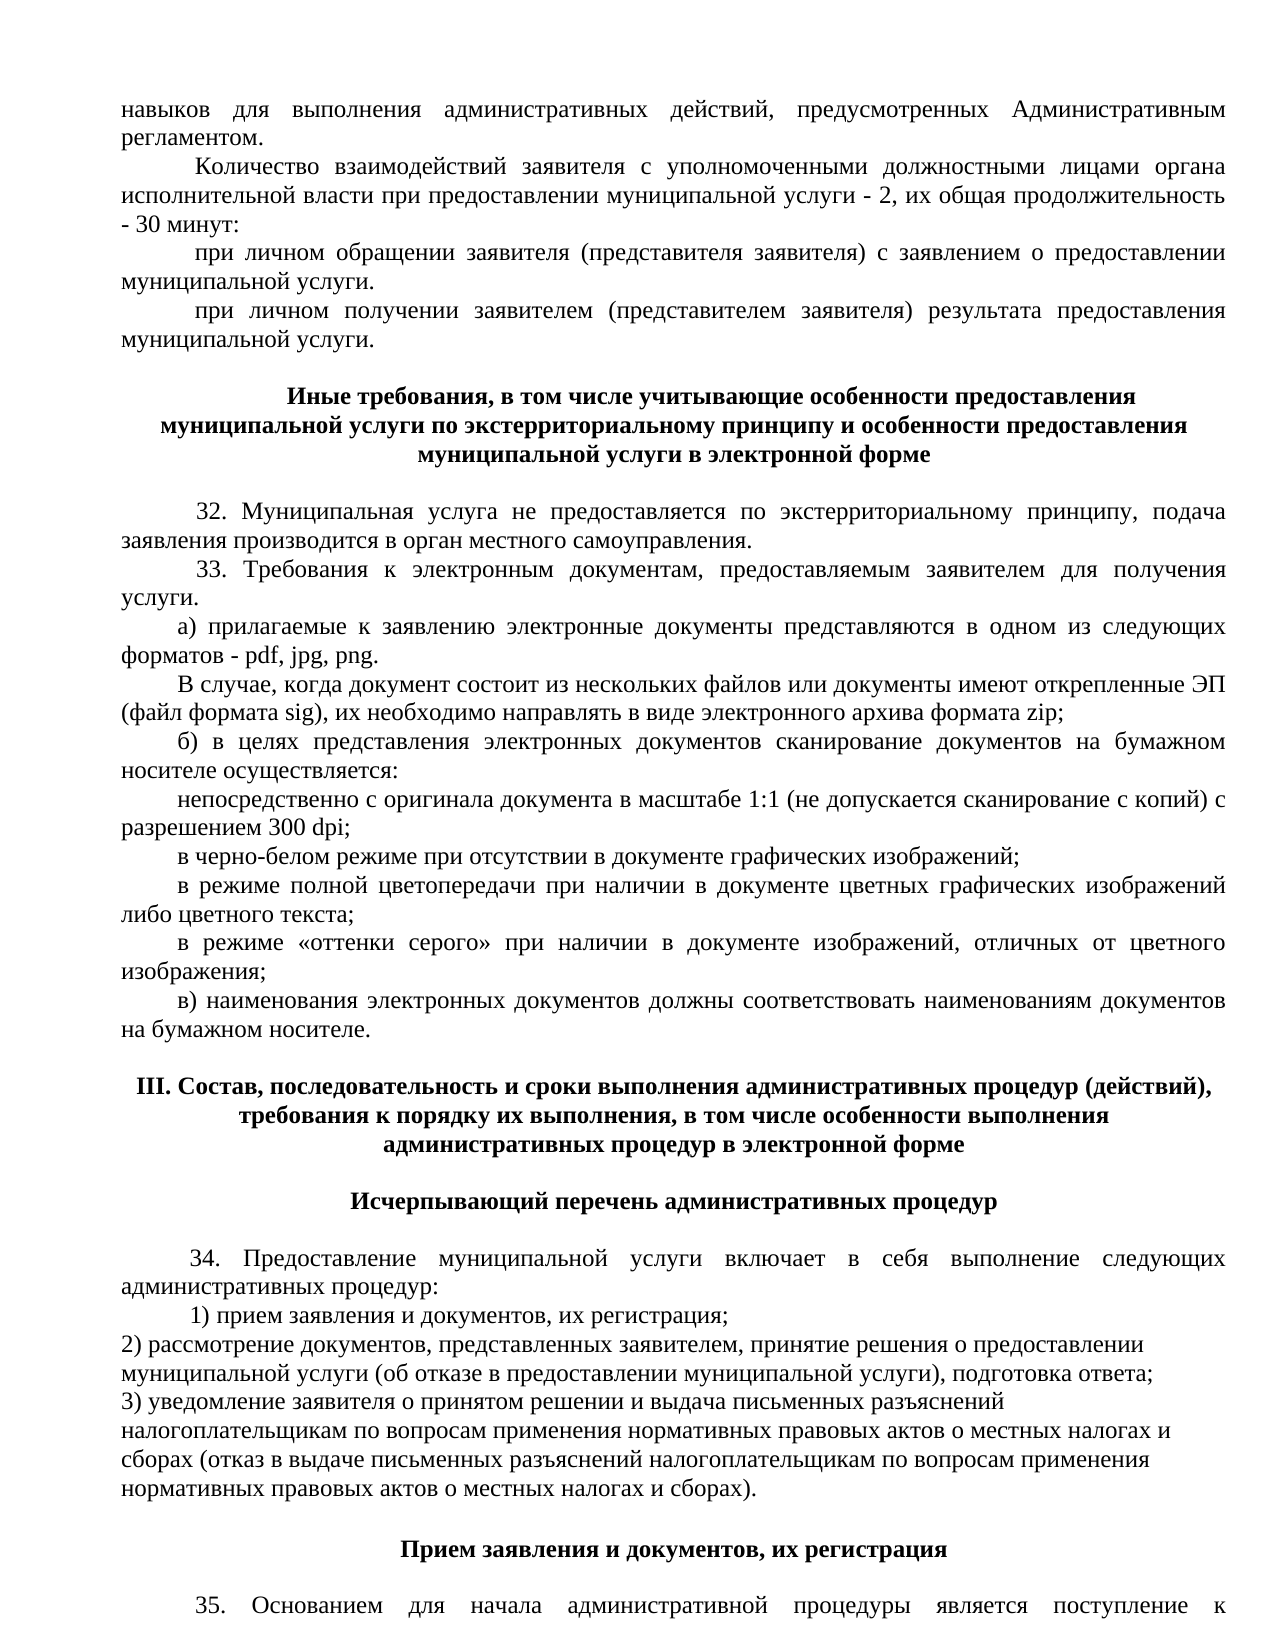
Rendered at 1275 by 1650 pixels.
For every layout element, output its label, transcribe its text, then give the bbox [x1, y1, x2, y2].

text в режиме полной цветопередачи при наличии в документе цветных графических изображений либо цветного текста; [121, 870, 1227, 927]
text 2) рассмотрение документов, представленных заявителем, принятие решения о предоставлении муниципальной услуги (об отказе в предоставлении муниципальной услуги), подготовка ответа; [121, 1329, 1227, 1386]
text Исчерпывающий перечень административных процедур [121, 1186, 1227, 1215]
text при личном получении заявителем (представителем заявителя) результата предоставления муниципальной услуги. [121, 295, 1227, 352]
text непосредственно с оригинала документа в масштабе 1:1 (не допускается сканирование с копий) с разрешением 300 dpi; [121, 784, 1227, 841]
text 33. Требования к электронным документам, предоставляемым заявителем для получения услуги. [121, 554, 1227, 611]
text при личном обращении заявителя (представителя заявителя) с заявлением о предоставлении муниципальной услуги. [121, 237, 1227, 295]
list прием заявления и документов, их регистрация; [121, 1300, 1227, 1329]
text 3) уведомление заявителя о принятом решении и выдача письменных разъяснений налогоплательщикам по вопросам применения нормативных правовых актов о местных налогах и сборах (отказ в выдаче письменных разъяснений налогоплательщикам по вопросам применения нормативных правовых актов о местных налогах и сборах). [121, 1386, 1227, 1501]
text 32. Муниципальная услуга не предоставляется по экстерриториальному принципу, подача заявления производится в орган местного самоуправления. [121, 496, 1227, 554]
text в черно-белом режиме при отсутствии в документе графических изображений; [121, 841, 1227, 870]
text Прием заявления и документов, их регистрация [121, 1534, 1227, 1562]
text Количество взаимодействий заявителя с уполномоченными должностными лицами органа исполнительной власти при предоставлении муниципальной услуги - 2, их общая продолжительность - 30 минут: [121, 151, 1227, 237]
text 34. Предоставление муниципальной услуги включает в себя выполнение следующих административных процедур: [121, 1243, 1227, 1300]
text в режиме «оттенки серого» при наличии в документе изображений, отличных от цветного изображения; [121, 927, 1227, 985]
text а) прилагаемые к заявлению электронные документы представляются в одном из следующих форматов - pdf, jpg, png. [121, 611, 1227, 669]
text б) в целях представления электронных документов сканирование документов на бумажном носителе осуществляется: [121, 726, 1227, 784]
text в) наименования электронных документов должны соответствовать наименованиям документов на бумажном носителе. [121, 985, 1227, 1042]
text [121, 94, 1227, 151]
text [121, 1590, 1227, 1619]
text Иные требования, в том числе учитывающие особенности предоставления муниципальной услуги по экстерриториальному принципу и особенности предоставления муниципальной услуги в электронной форме [121, 381, 1227, 467]
text III. Состав, последовательность и сроки выполнения административных процедур (действий), требования к порядку их выполнения, в том числе особенности выполнения [121, 1071, 1227, 1129]
text В случае, когда документ состоит из нескольких файлов или документы имеют открепленные ЭП (файл формата sig), их необходимо направлять в виде электронного архива формата zip; [121, 669, 1227, 726]
text административных процедур в электронной форме [121, 1129, 1227, 1157]
